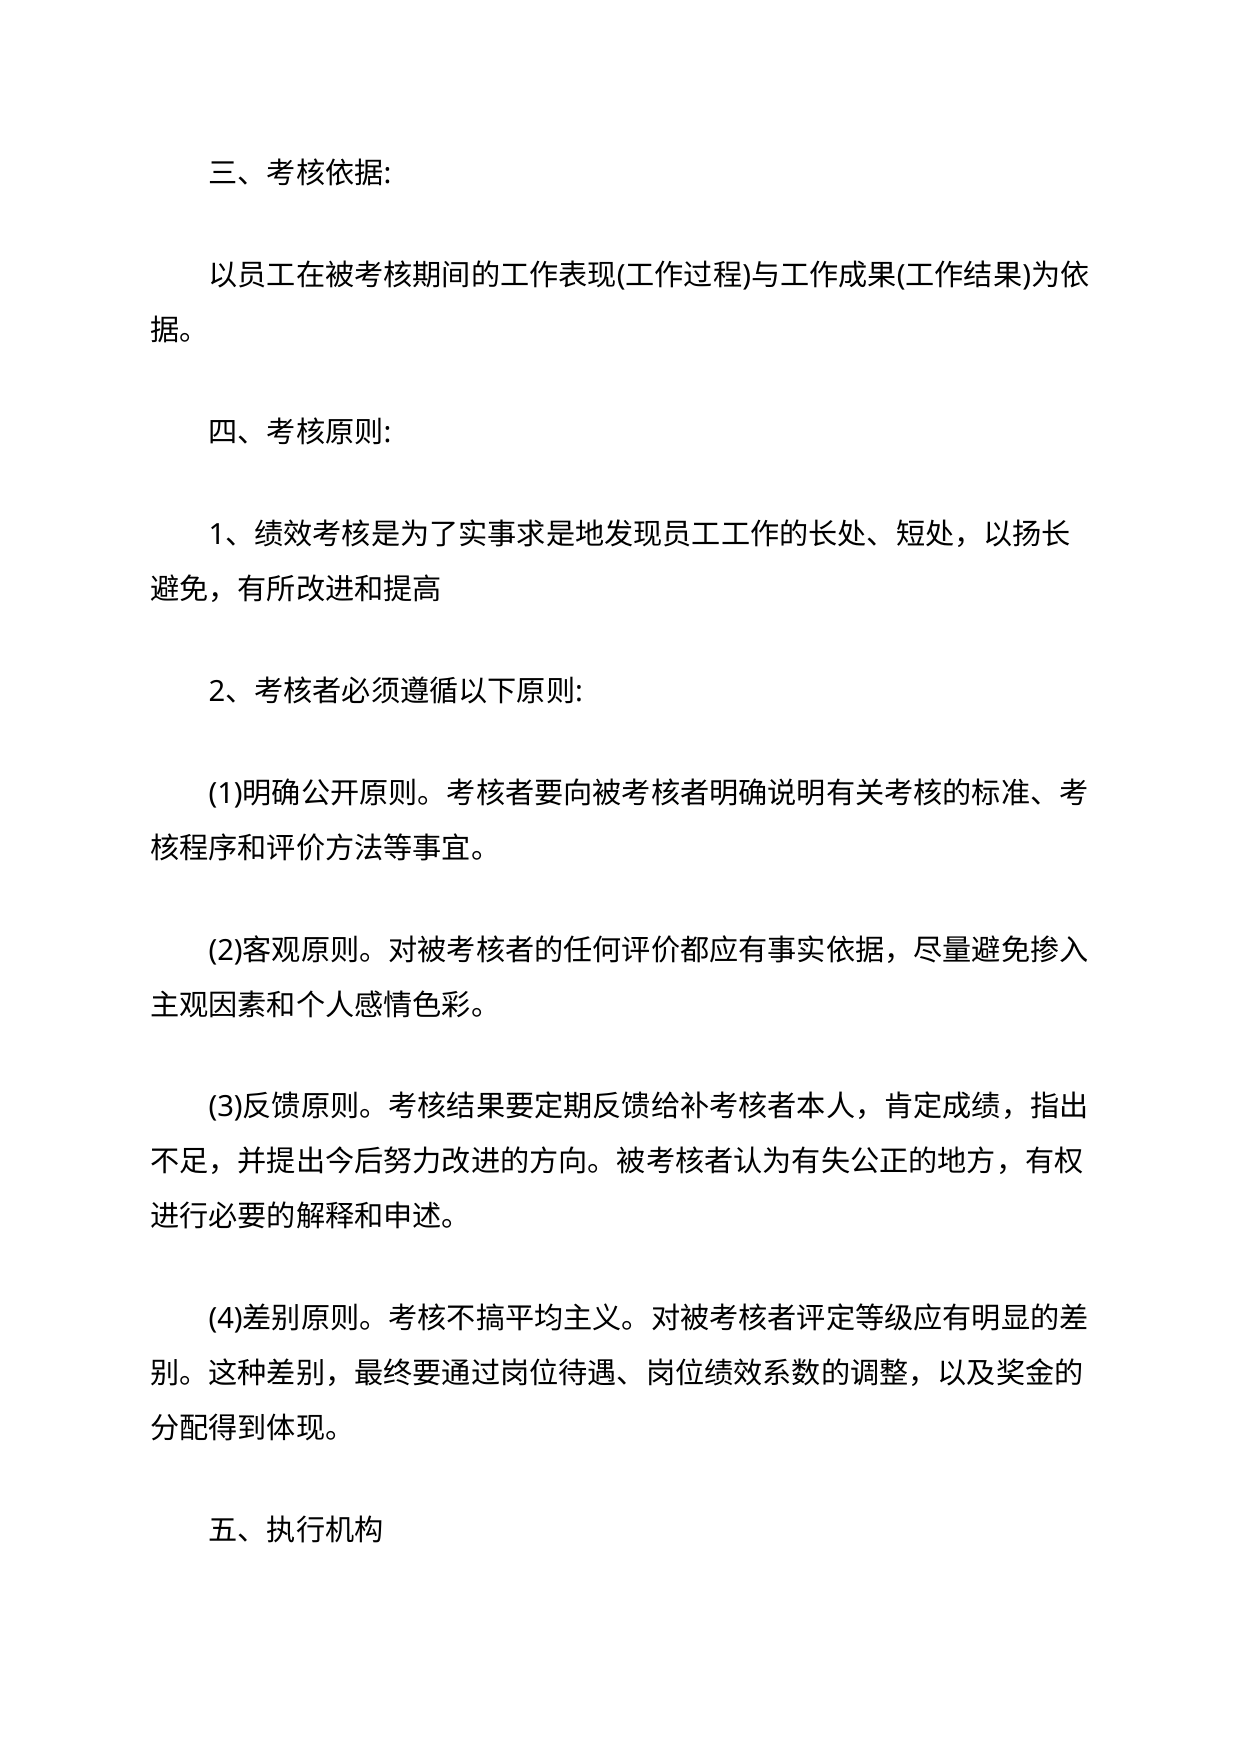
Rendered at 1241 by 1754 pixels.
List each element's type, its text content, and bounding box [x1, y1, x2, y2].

text 以员工在被考核期间的工作表现(工作过程)与工作成果(工作结果)为依据。 [150, 252, 1090, 349]
text 四、考核原则: [150, 409, 1090, 451]
text 五、执行机构 [150, 1506, 1090, 1549]
text 2、考核者必须遵循以下原则: [150, 667, 1090, 710]
text (1)明确公开原则。考核者要向被考核者明确说明有关考核的标准、考核程序和评价方法等事宜。 [150, 769, 1090, 867]
text (2)客观原则。对被考核者的任何评价都应有事实依据，尽量避免掺入主观因素和个人感情色彩。 [150, 926, 1090, 1023]
text 三、考核依据: [150, 150, 1090, 192]
text 1、绩效考核是为了实事求是地发现员工工作的长处、短处，以扬长避免，有所改进和提高 [150, 511, 1090, 608]
text (4)差别原则。考核不搞平均主义。对被考核者评定等级应有明显的差别。这种差别，最终要通过岗位待遇、岗位绩效系数的调整，以及奖金的分配得到体现。 [150, 1295, 1090, 1447]
text (3)反馈原则。考核结果要定期反馈给补考核者本人，肯定成绩，指出不足，并提出今后努力改进的方向。被考核者认为有失公正的地方，有权进行必要的解释和申述。 [150, 1083, 1090, 1235]
